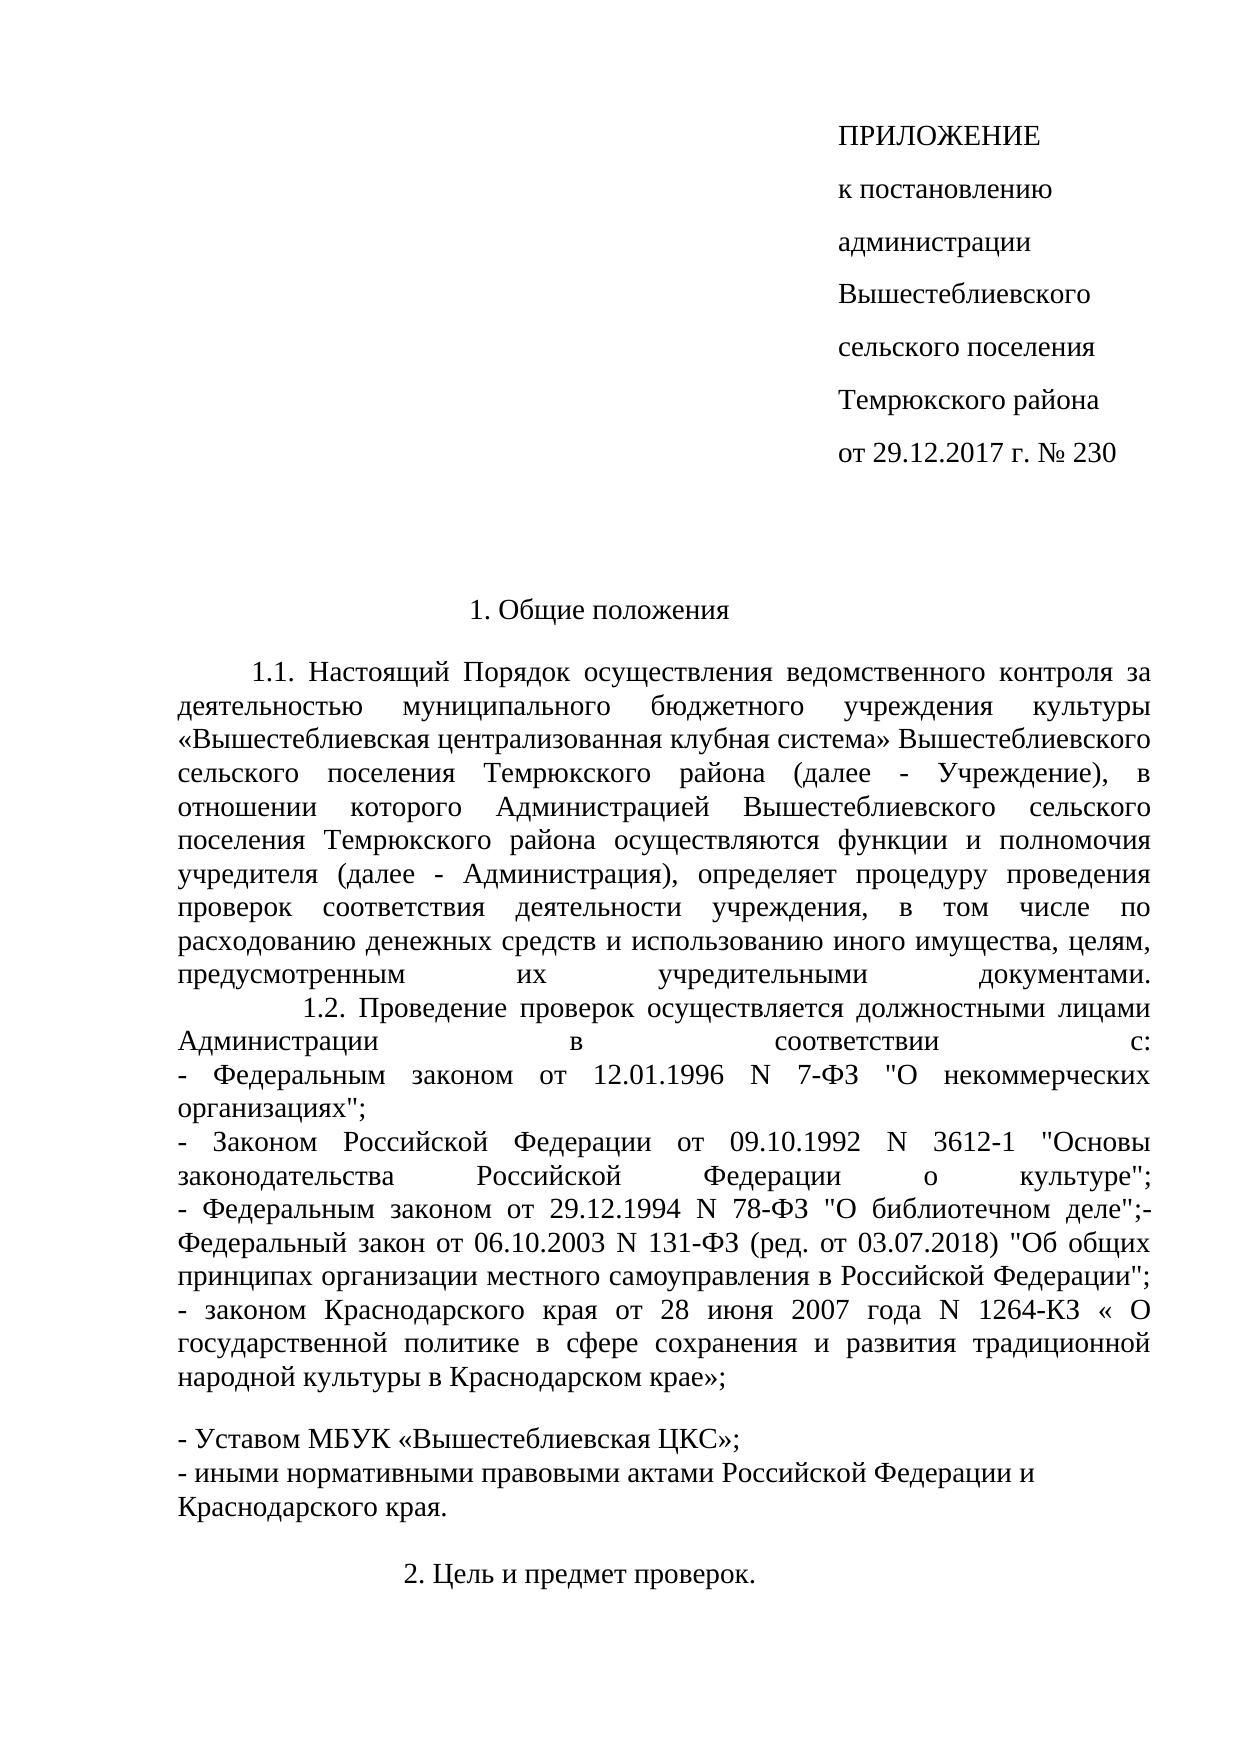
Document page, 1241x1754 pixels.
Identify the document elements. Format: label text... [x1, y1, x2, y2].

text администрации [189, 224, 1140, 257]
text 1. Общие положения [177, 592, 1152, 625]
text Темрюкского района [189, 382, 1140, 416]
text - Уставом МБУК «Вышестеблиевская ЦКС»; - иными нормативными правовыми актами Российской Федерации и Краснодарского края. [177, 1422, 1152, 1522]
text 2. Цель и предмет проверок. [177, 1556, 1152, 1589]
text ПРИЛОЖЕНИЕ [189, 118, 1140, 152]
text сельского поселения [189, 329, 1140, 363]
text 1.1. Настоящий Порядок осуществления ведомственного контроля за деятельностью муниципального бюджетного учреждения культуры «Вышестеблиевская централизованная клубная система» Вышестеблиевского сельского поселения Темрюкского района (далее - Учреждение), в отношении которого Администрацией Вышестеблиевского сельского поселения Темрюкского района осуществляются функции и полномочия учредителя (далее - Администрация), определяет процедуру проведения проверок соответствия деятельности учреждения, в том числе по расходованию денежных средств и использованию иного имущества, целям, предусмотренным их учредительными документами. 1.2. Проведение проверок осуществляется должностными лицами Администрации в соответствии с: - Федеральным законом от 12.01.1996 N 7-ФЗ "О некоммерческих организациях"; - Законом Российской Федерации от 09.10.1992 N 3612-1 "Основы законодательства Российской Федерации о культуре"; - Федеральным законом от 29.12.1994 N 78-ФЗ "О библиотечном деле";- Федеральный закон от 06.10.2003 N 131-ФЗ (ред. от 03.07.2018) "Об общих принципах организации местного самоуправления в Российской Федерации"; - законом Краснодарского края от 28 июня 2007 года N 1264-КЗ « О государственной политике в сфере сохранения и развития традиционной народной культуры в Краснодарском крае»; [177, 654, 1152, 1392]
text от 29.12.2017 г. № 230 [189, 435, 1140, 468]
text Вышестеблиевского [189, 277, 1140, 310]
text к постановлению [189, 171, 1140, 204]
